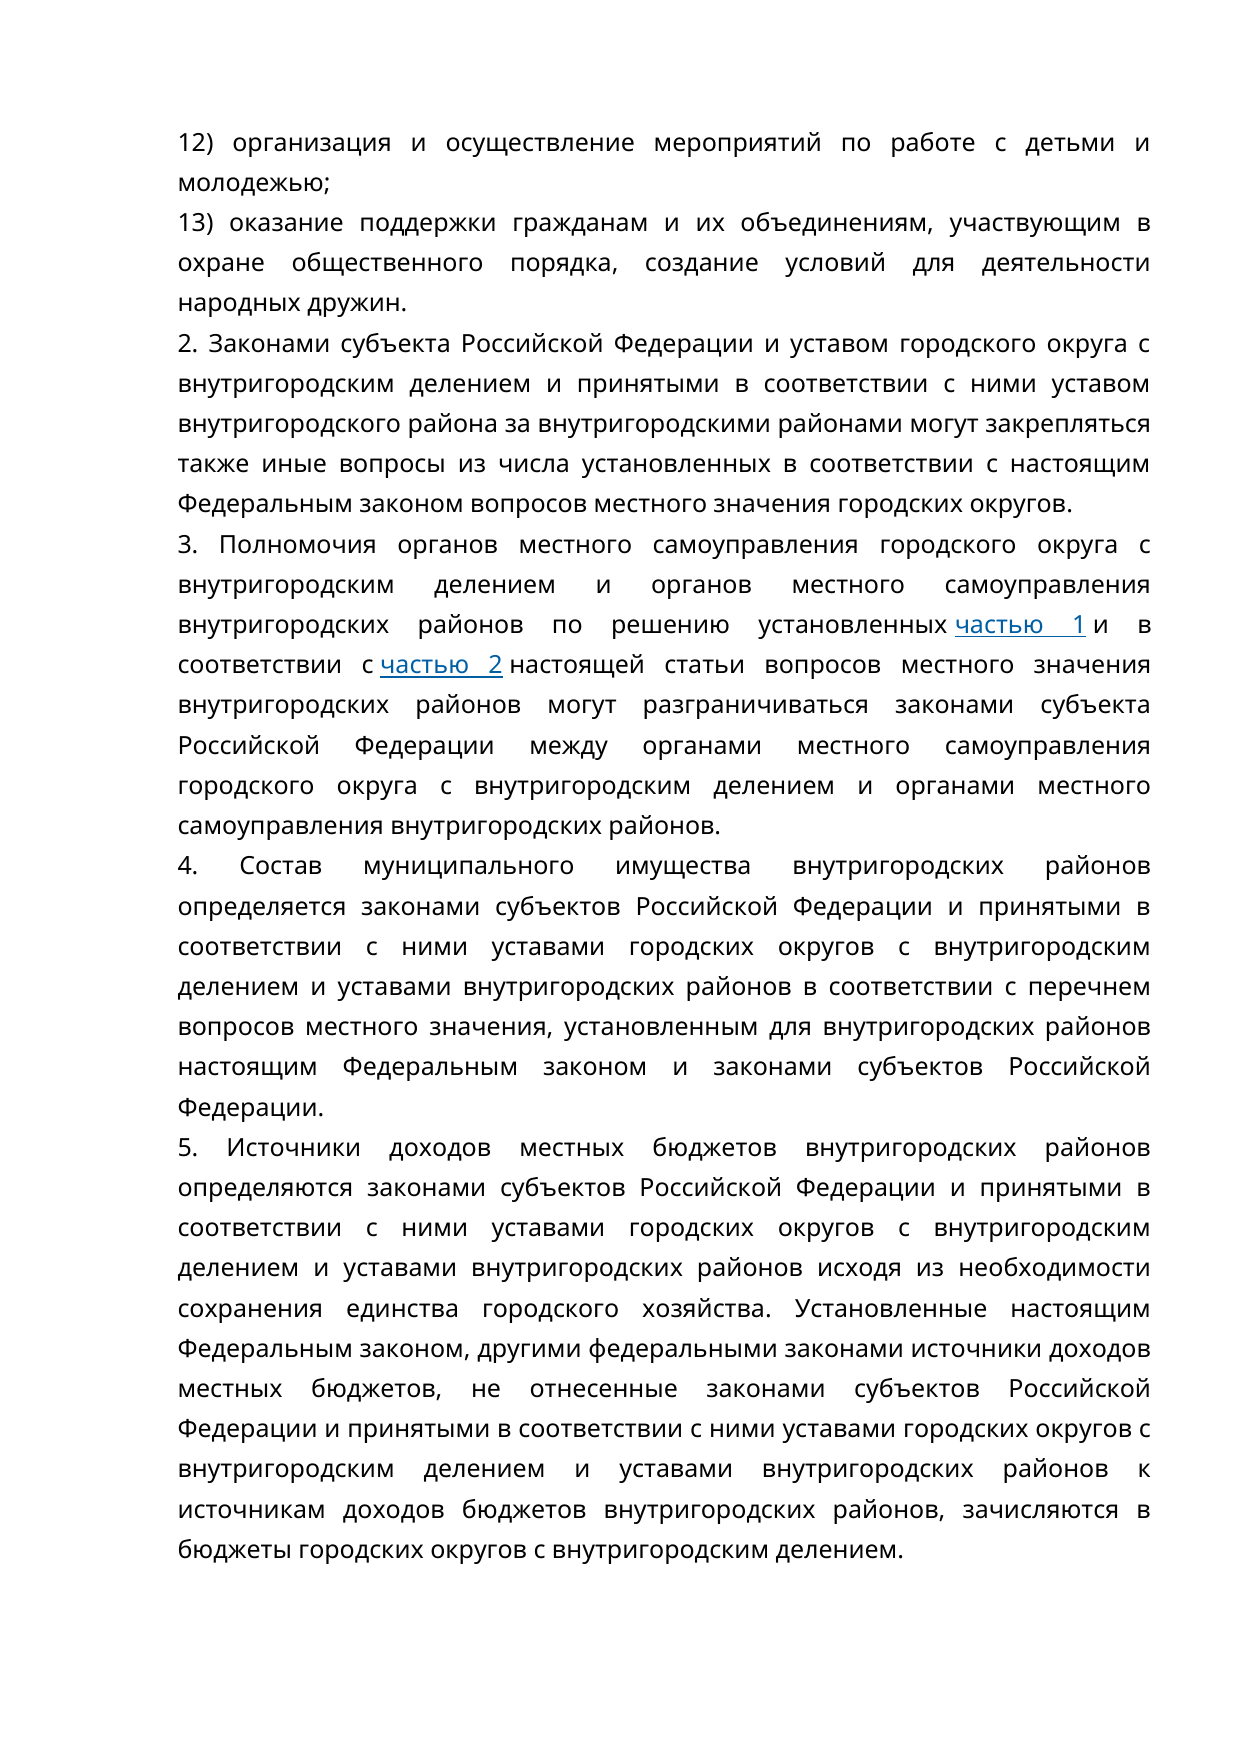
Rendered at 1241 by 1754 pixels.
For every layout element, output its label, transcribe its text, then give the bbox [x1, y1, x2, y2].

text 12) организация и осуществление мероприятий по работе с детьми и молодежью; [177, 118, 1152, 198]
text 2. Законами субъекта Российской Федерации и уставом городского округа с внутригородским делением и принятыми в соответствии с ними уставом внутригородского района за внутригородскими районами могут закрепляться также иные вопросы из числа установленных в соответствии с настоящим Федеральным законом вопросов местного значения городских округов. [177, 319, 1152, 520]
text 13) оказание поддержки гражданам и их объединениям, участвующим в охране общественного порядка, создание условий для деятельности народных дружин. [177, 198, 1152, 319]
text 5. Источники доходов местных бюджетов внутригородских районов определяются законами субъектов Российской Федерации и принятыми в соответствии с ними уставами городских округов с внутригородским делением и уставами внутригородских районов исходя из необходимости сохранения единства городского хозяйства. Установленные настоящим Федеральным законом, другими федеральными законами источники доходов местных бюджетов, не отнесенные законами субъектов Российской Федерации и принятыми в соответствии с ними уставами городских округов с внутригородским делением и уставами внутригородских районов к источникам доходов бюджетов внутригородских районов, зачисляются в бюджеты городских округов с внутригородским делением. [177, 1123, 1152, 1566]
text 4. Состав муниципального имущества внутригородских районов определяется законами субъектов Российской Федерации и принятыми в соответствии с ними уставами городских округов с внутригородским делением и уставами внутригородских районов в соответствии с перечнем вопросов местного значения, установленным для внутригородских районов настоящим Федеральным законом и законами субъектов Российской Федерации. [177, 842, 1152, 1123]
text 3. Полномочия органов местного самоуправления городского округа с внутригородским делением и органов местного самоуправления внутригородских районов по решению установленных частью 1 и в соответствии с частью 2 настоящей статьи вопросов местного значения внутригородских районов могут разграничиваться законами субъекта Российской Федерации между органами местного самоуправления городского округа с внутригородским делением и органами местного самоуправления внутригородских районов. [177, 520, 1152, 842]
